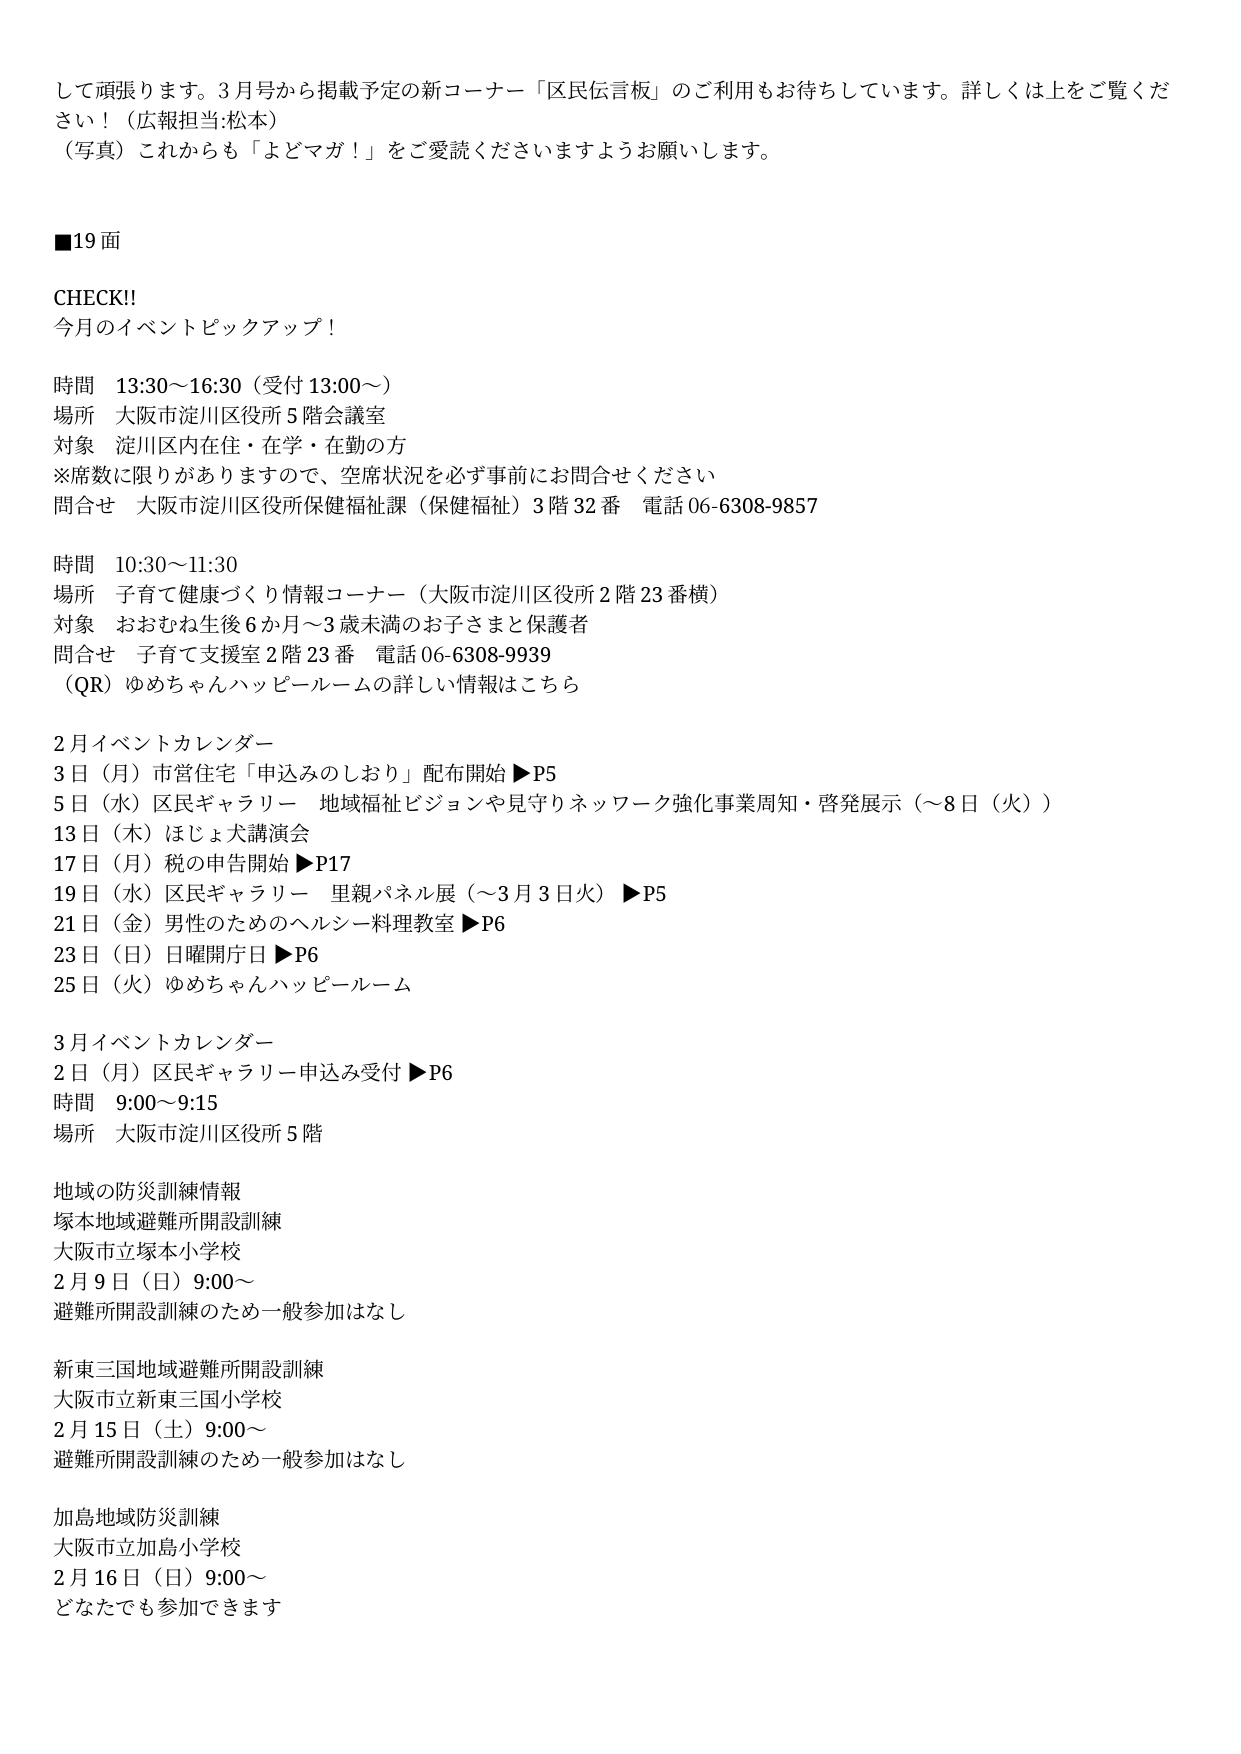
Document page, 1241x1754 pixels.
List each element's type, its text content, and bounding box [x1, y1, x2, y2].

text 避難所開設訓練のため一般参加はなし [53, 1443, 1187, 1473]
text 時間 10:30～11:30 [53, 548, 1187, 578]
text （写真）これからも「よどマガ！」をご愛読くださいますようお願いします。 [53, 135, 1187, 165]
text 場所 子育て健康づくり情報コーナー（大阪市淀川区役所2階23番横） [53, 578, 1187, 608]
text 大阪市立塚本小学校 [53, 1235, 1187, 1265]
text ■19面 [53, 224, 1187, 254]
text 場所 大阪市淀川区役所5階会議室 [53, 400, 1187, 430]
text 対象 淀川区内在住・在学・在勤の方 [53, 430, 1187, 460]
text 塚本地域避難所開設訓練 [53, 1205, 1187, 1235]
text 時間 9:00～9:15 [53, 1087, 1187, 1117]
text 2月9日（日）9:00～ [53, 1265, 1187, 1295]
text 加島地域防災訓練 [53, 1502, 1187, 1532]
text 23日（日）日曜開庁日 ▶P6 [53, 938, 1187, 968]
text 避難所開設訓練のため一般参加はなし [53, 1295, 1187, 1325]
text 2月16日（日）9:00～ [53, 1562, 1187, 1592]
text 2月15日（土）9:00～ [53, 1413, 1187, 1443]
text どなたでも参加できます [53, 1592, 1187, 1622]
text 時間 13:30〜16:30（受付13:00～） [53, 370, 1187, 400]
text 3日（月）市営住宅「申込みのしおり」配布開始 ▶P5 [53, 757, 1187, 787]
text 対象 おおむね生後6か月～3歳未満のお子さまと保護者 [53, 608, 1187, 639]
text 今月のイベントピックアップ！ [53, 311, 1187, 341]
text 5日（水）区民ギャラリー 地域福祉ビジョンや見守りネッワーク強化事業周知・啓発展示（〜8日（火）） [53, 787, 1187, 818]
text 2日（月）区民ギャラリー申込み受付 ▶P6 [53, 1057, 1187, 1087]
text ※席数に限りがありますので、空席状況を必ず事前にお問合せください [53, 460, 1187, 490]
text 3月イベントカレンダー [53, 1027, 1187, 1057]
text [53, 75, 1187, 135]
text 場所 大阪市淀川区役所5階 [53, 1117, 1187, 1147]
text 問合せ 子育て支援室2階23番 電話06-6308-9939 [53, 639, 1187, 669]
text 地域の防災訓練情報 [53, 1176, 1187, 1205]
text 新東三国地域避難所開設訓練 [53, 1354, 1187, 1383]
text 13日（木）ほじょ犬講演会 [53, 818, 1187, 848]
text 問合せ 大阪市淀川区役所保健福祉課（保健福祉）3階32番 電話06-6308-9857 [53, 490, 1187, 520]
text CHECK!! [53, 283, 1187, 311]
text 大阪市立新東三国小学校 [53, 1383, 1187, 1413]
text 2月イベントカレンダー [53, 727, 1187, 757]
text 25日（火）ゆめちゃんハッピールーム [53, 968, 1187, 998]
text 大阪市立加島小学校 [53, 1532, 1187, 1562]
text 17日（月）税の申告開始 ▶P17 [53, 848, 1187, 878]
text 21日（金）男性のためのヘルシー料理教室 ▶P6 [53, 908, 1187, 938]
text （QR）ゆめちゃんハッピールームの詳しい情報はこちら [53, 669, 1187, 699]
text 19日（水）区民ギャラリー 里親パネル展（〜3月3日火） ▶P5 [53, 878, 1187, 908]
